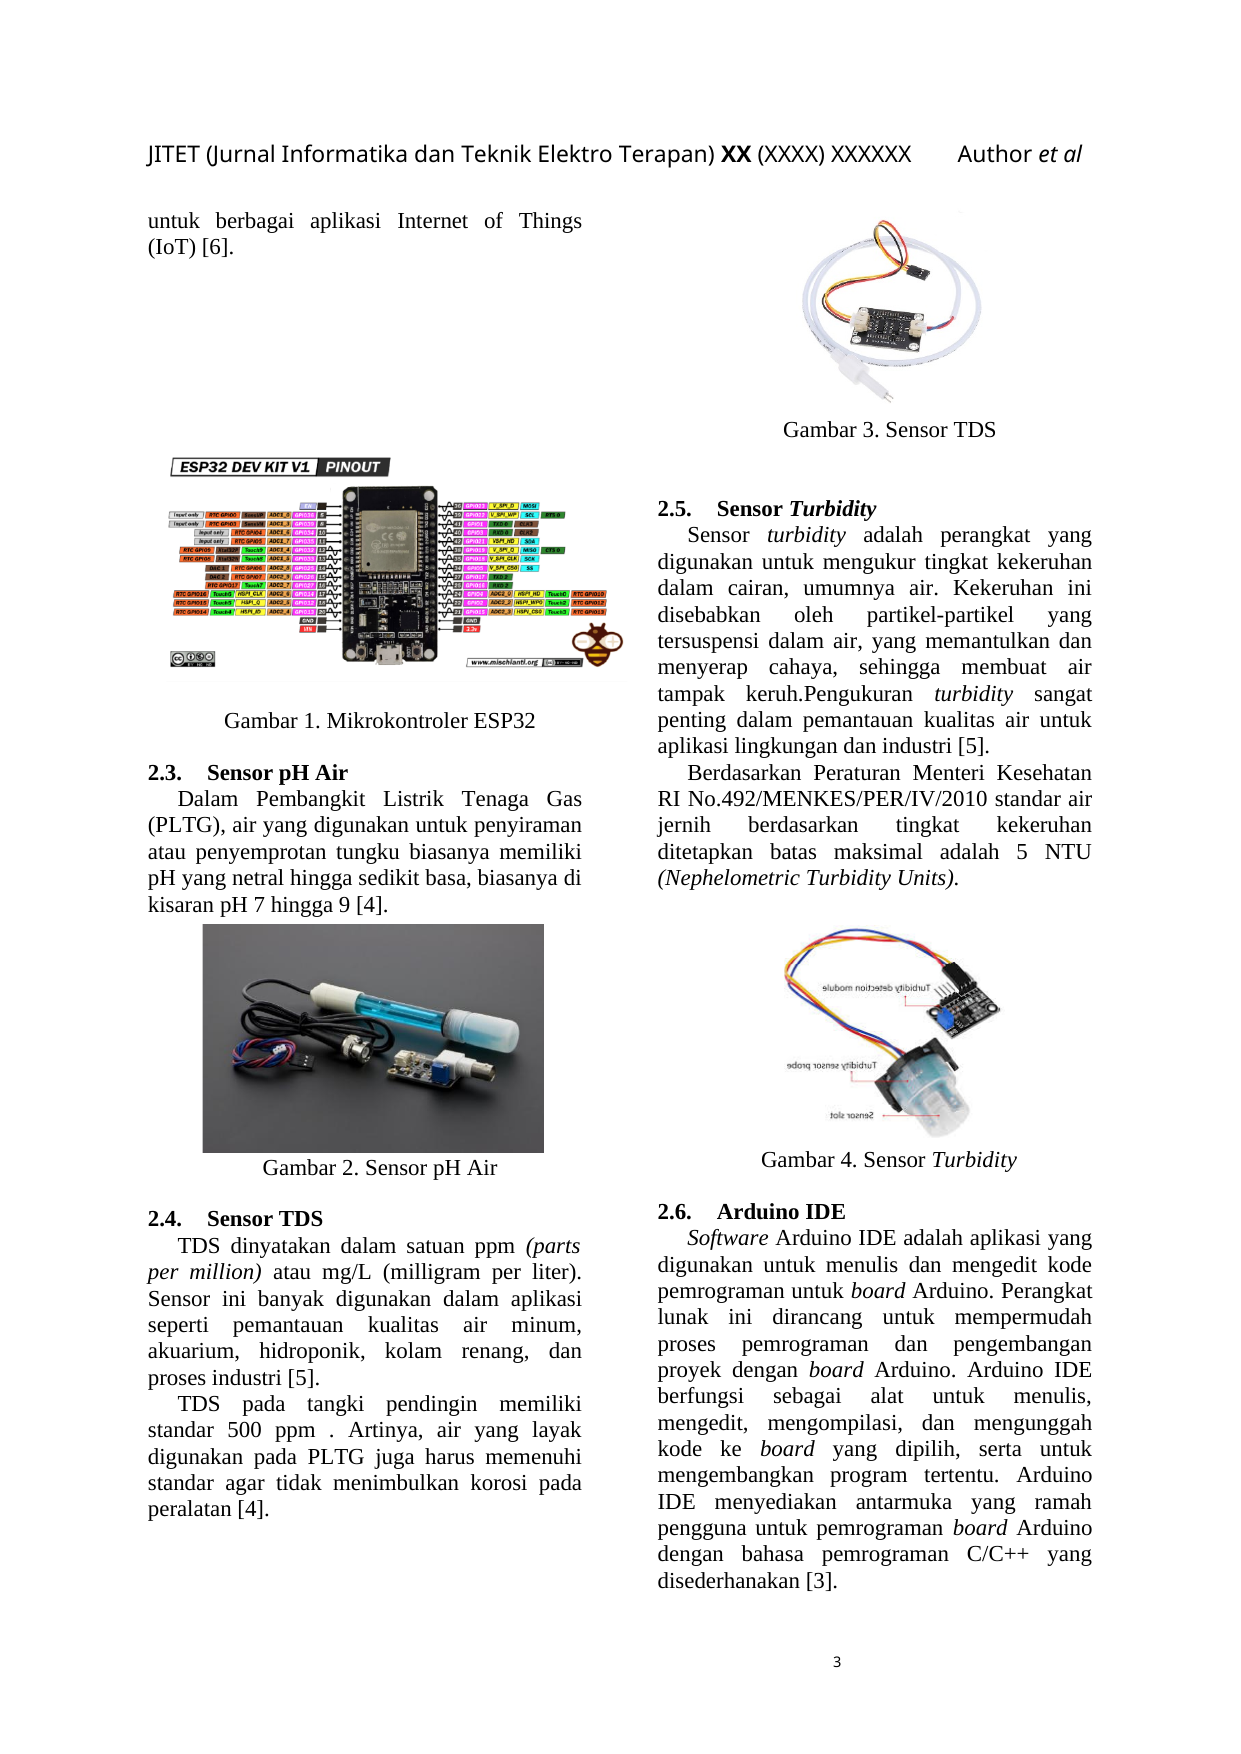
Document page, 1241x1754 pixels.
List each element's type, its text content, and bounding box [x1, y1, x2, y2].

picture [775, 916, 1005, 1147]
picture [166, 455, 628, 682]
text Gambar 4. Sensor Turbidity [657, 1147, 1092, 1173]
list Sensor Turbidity [657, 495, 1092, 522]
text Dalam Pembangkit Listrik Tenaga Gas (PLTG), air yang digunakan untuk penyiraman atau penyemprotan tungku biasanya memiliki pH yang netral hingga sedikit basa, biasanya di kisaran pH 7 hingga 9 [4]. [148, 785, 582, 917]
list Arduino IDE [657, 1198, 1092, 1224]
list Sensor pH Air [148, 759, 582, 785]
text Gambar 2. Sensor pH Air [148, 1154, 582, 1181]
text Software Arduino IDE adalah aplikasi yang digunakan untuk menulis dan mengedit kode pemrograman untuk board Arduino. Perangkat lunak ini dirancang untuk mempermudah proses pemrograman dan pengembangan proyek dengan board Arduino. Arduino IDE berfungsi sebagai alat untuk menulis, mengedit, mengompilasi, dan mengunggah kode ke board yang dipilih, serta untuk mengembangkan program tertentu. Arduino IDE menyediakan antarmuka yang ramah pengguna untuk pemrograman board Arduino dengan bahasa pemrograman C/C++ yang disederhanakan [3]. [657, 1224, 1092, 1593]
text TDS pada tangki pendingin memiliki standar 500 ppm . Artinya, air yang layak digunakan pada PLTG juga harus memenuhi standar agar tidak menimbulkan korosi pada peralatan [4]. [148, 1390, 582, 1522]
text Sensor turbidity adalah perangkat yang digunakan untuk mengukur tingkat kekeruhan dalam cairan, umumnya air. Kekeruhan ini disebabkan oleh partikel-partikel yang tersuspensi dalam air, yang memantulkan dan menyerap cahaya, sehingga membuat air tampak keruh.Pengukuran turbidity sangat penting dalam pemantauan kualitas air untuk aplikasi lingkungan dan industri [5]. [657, 522, 1092, 759]
text Gambar 3. Sensor TDS [657, 416, 1092, 442]
picture [785, 206, 995, 417]
text TDS dinyatakan dalam satuan ppm (parts per million) atau mg/L (milligram per liter). Sensor ini banyak digunakan dalam aplikasi seperti pemantauan kualitas air minum, akuarium, hidroponik, kolam renang, dan proses industri [5]. [148, 1232, 582, 1390]
text Berdasarkan Peraturan Menteri Kesehatan RI No.492/MENKES/PER/IV/2010 standar air jernih berdasarkan tingkat kekeruhan ditetapkan batas maksimal adalah 5 NTU (Nephelometric Turbidity Units). [657, 759, 1092, 891]
picture [202, 924, 544, 1153]
list Sensor TDS [148, 1206, 582, 1232]
text Gambar 1. Mikrokontroler ESP32 [148, 707, 582, 734]
